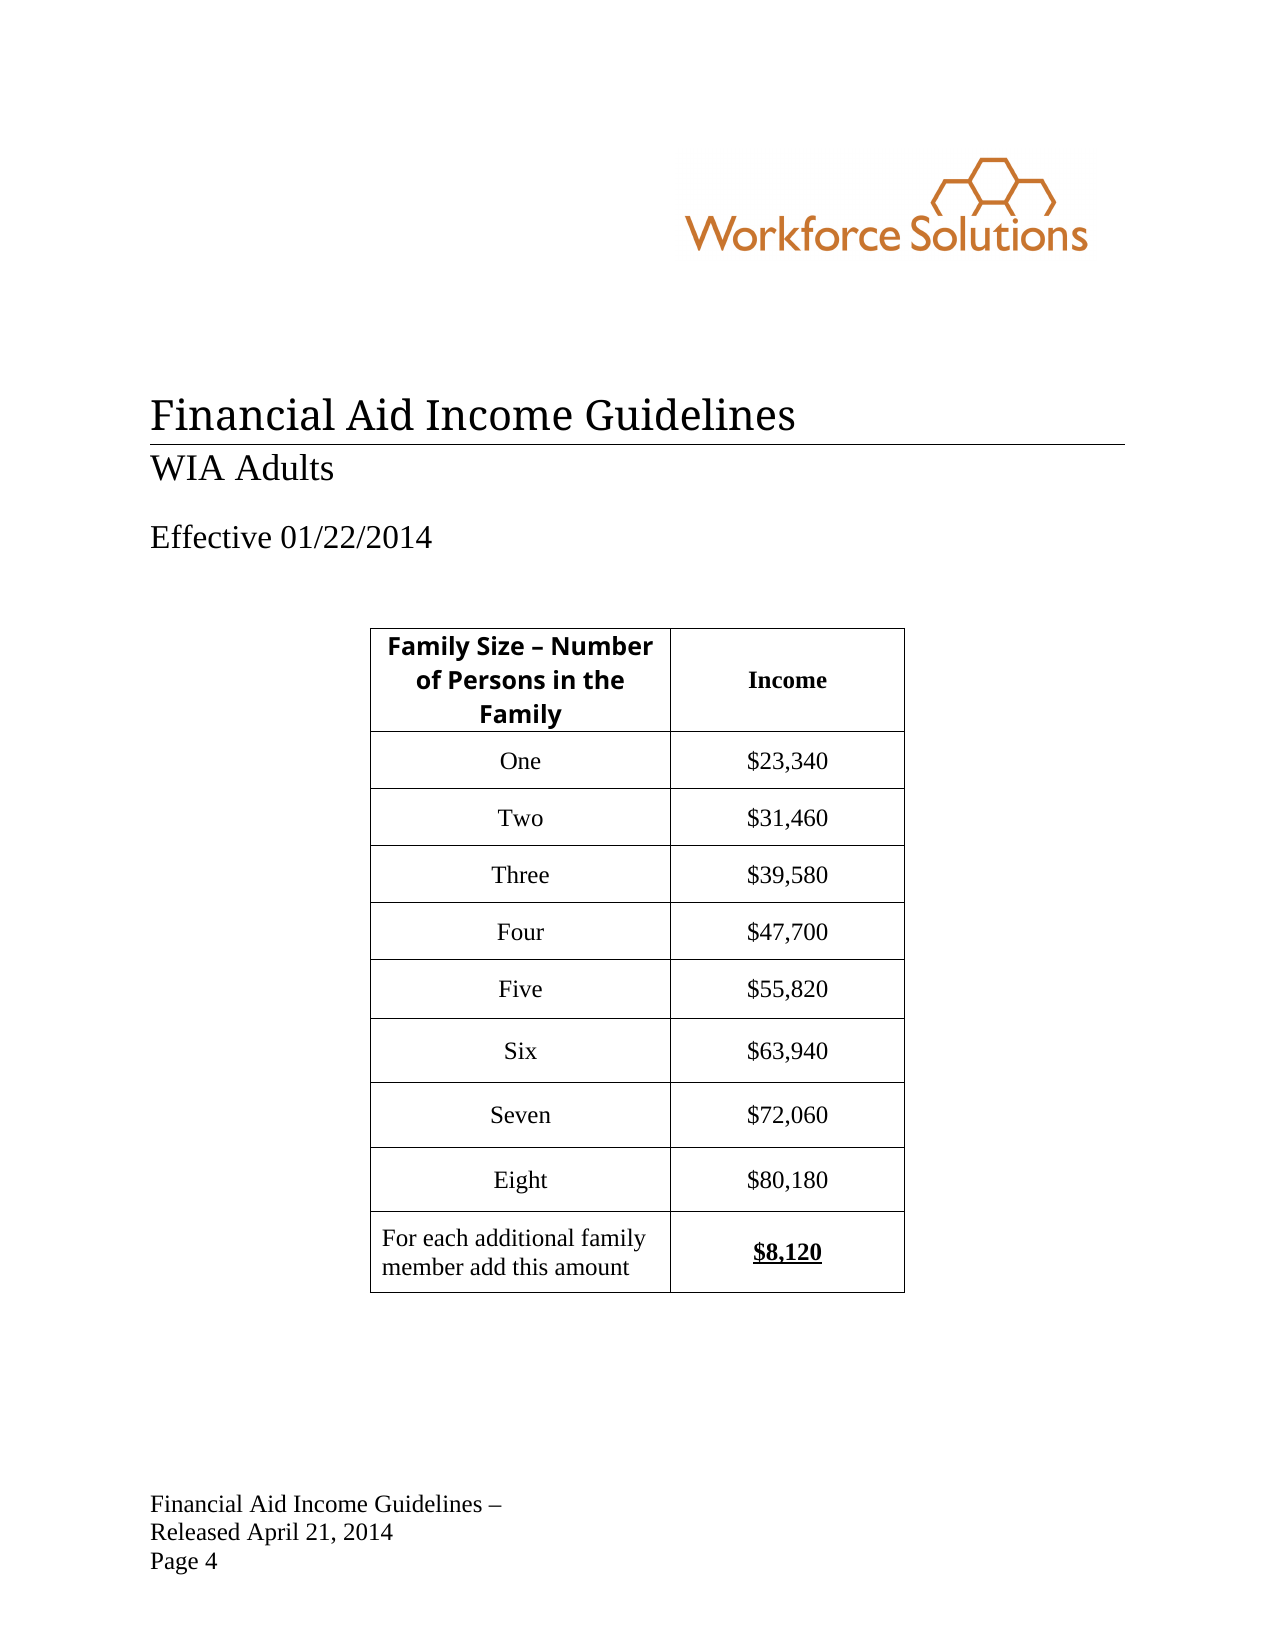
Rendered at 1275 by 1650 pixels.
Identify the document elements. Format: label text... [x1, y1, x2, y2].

subtitle Financial Aid Income Guidelines [150, 386, 1125, 444]
table_cell $8,120 [671, 1212, 904, 1292]
subtitle WIA Adults [150, 445, 1125, 488]
table_cell $31,460 [671, 789, 904, 845]
table_cell One [371, 732, 670, 788]
table_cell For each additional family member add this amount [371, 1212, 670, 1292]
table_cell $47,700 [671, 903, 904, 959]
subtitle Effective 01/22/2014 [150, 517, 1125, 556]
table_cell Three [371, 846, 670, 902]
table_header Income [671, 629, 904, 731]
table_cell $23,340 [671, 732, 904, 788]
table_cell $72,060 [671, 1083, 904, 1147]
table_cell $39,580 [671, 846, 904, 902]
table_cell Four [371, 903, 670, 959]
table_cell Six [371, 1019, 670, 1082]
table_cell $55,820 [671, 960, 904, 1017]
table_cell Eight [371, 1148, 670, 1211]
table_cell Two [371, 789, 670, 845]
table_cell $80,180 [671, 1148, 904, 1211]
table_cell Seven [371, 1083, 670, 1147]
table_cell Five [371, 960, 670, 1017]
table_cell $63,940 [671, 1019, 904, 1082]
table_header Family Size – Number of Persons in the Family [371, 629, 670, 731]
